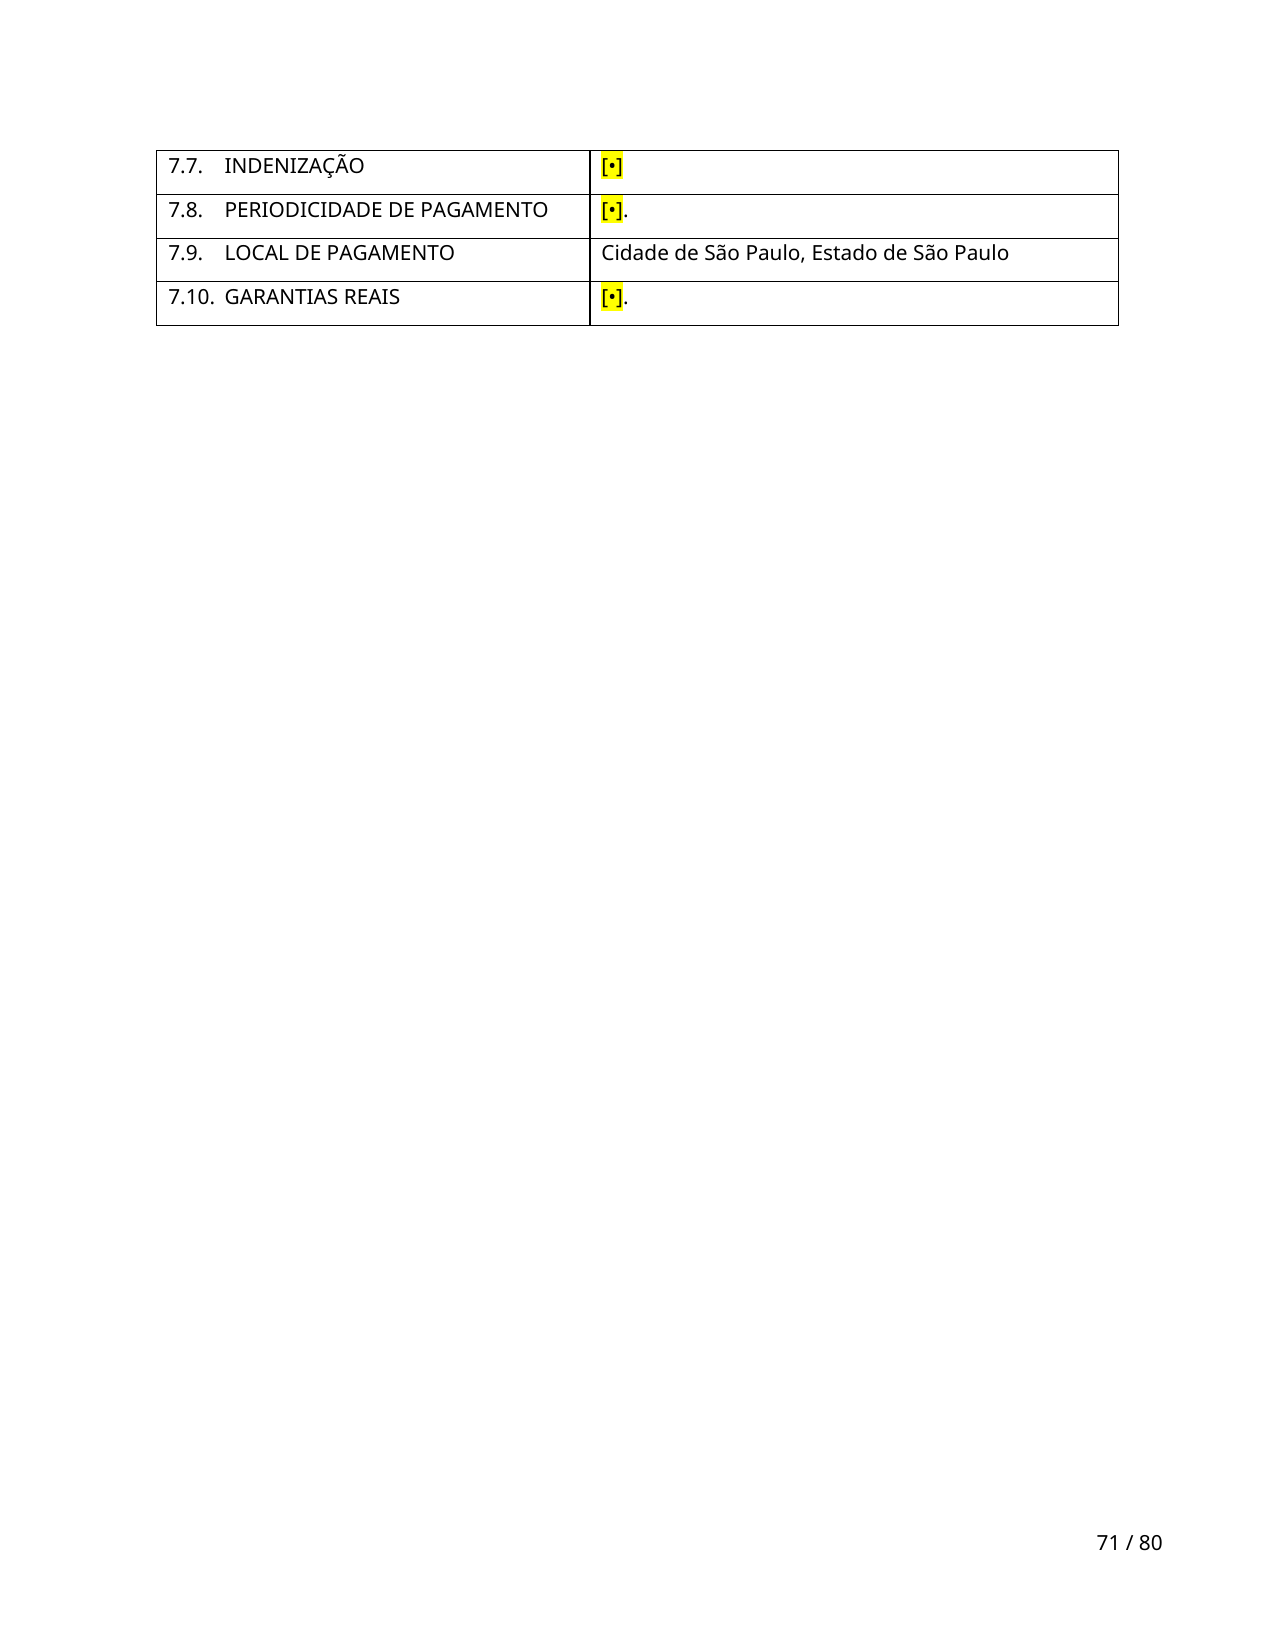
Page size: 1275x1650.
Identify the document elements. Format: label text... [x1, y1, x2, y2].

table_cell GARANTIAS REAIS [157, 282, 589, 325]
table_cell [•]. [591, 195, 1118, 237]
table_cell PERIODICIDADE DE PAGAMENTO [157, 195, 589, 237]
table_cell [•]. [591, 282, 1118, 325]
table_cell Cidade de São Paulo, Estado de São Paulo [591, 239, 1118, 281]
table_cell [•] [591, 151, 1118, 194]
table_cell INDENIZAÇÃO [157, 151, 589, 194]
table_cell LOCAL DE PAGAMENTO [157, 239, 589, 281]
